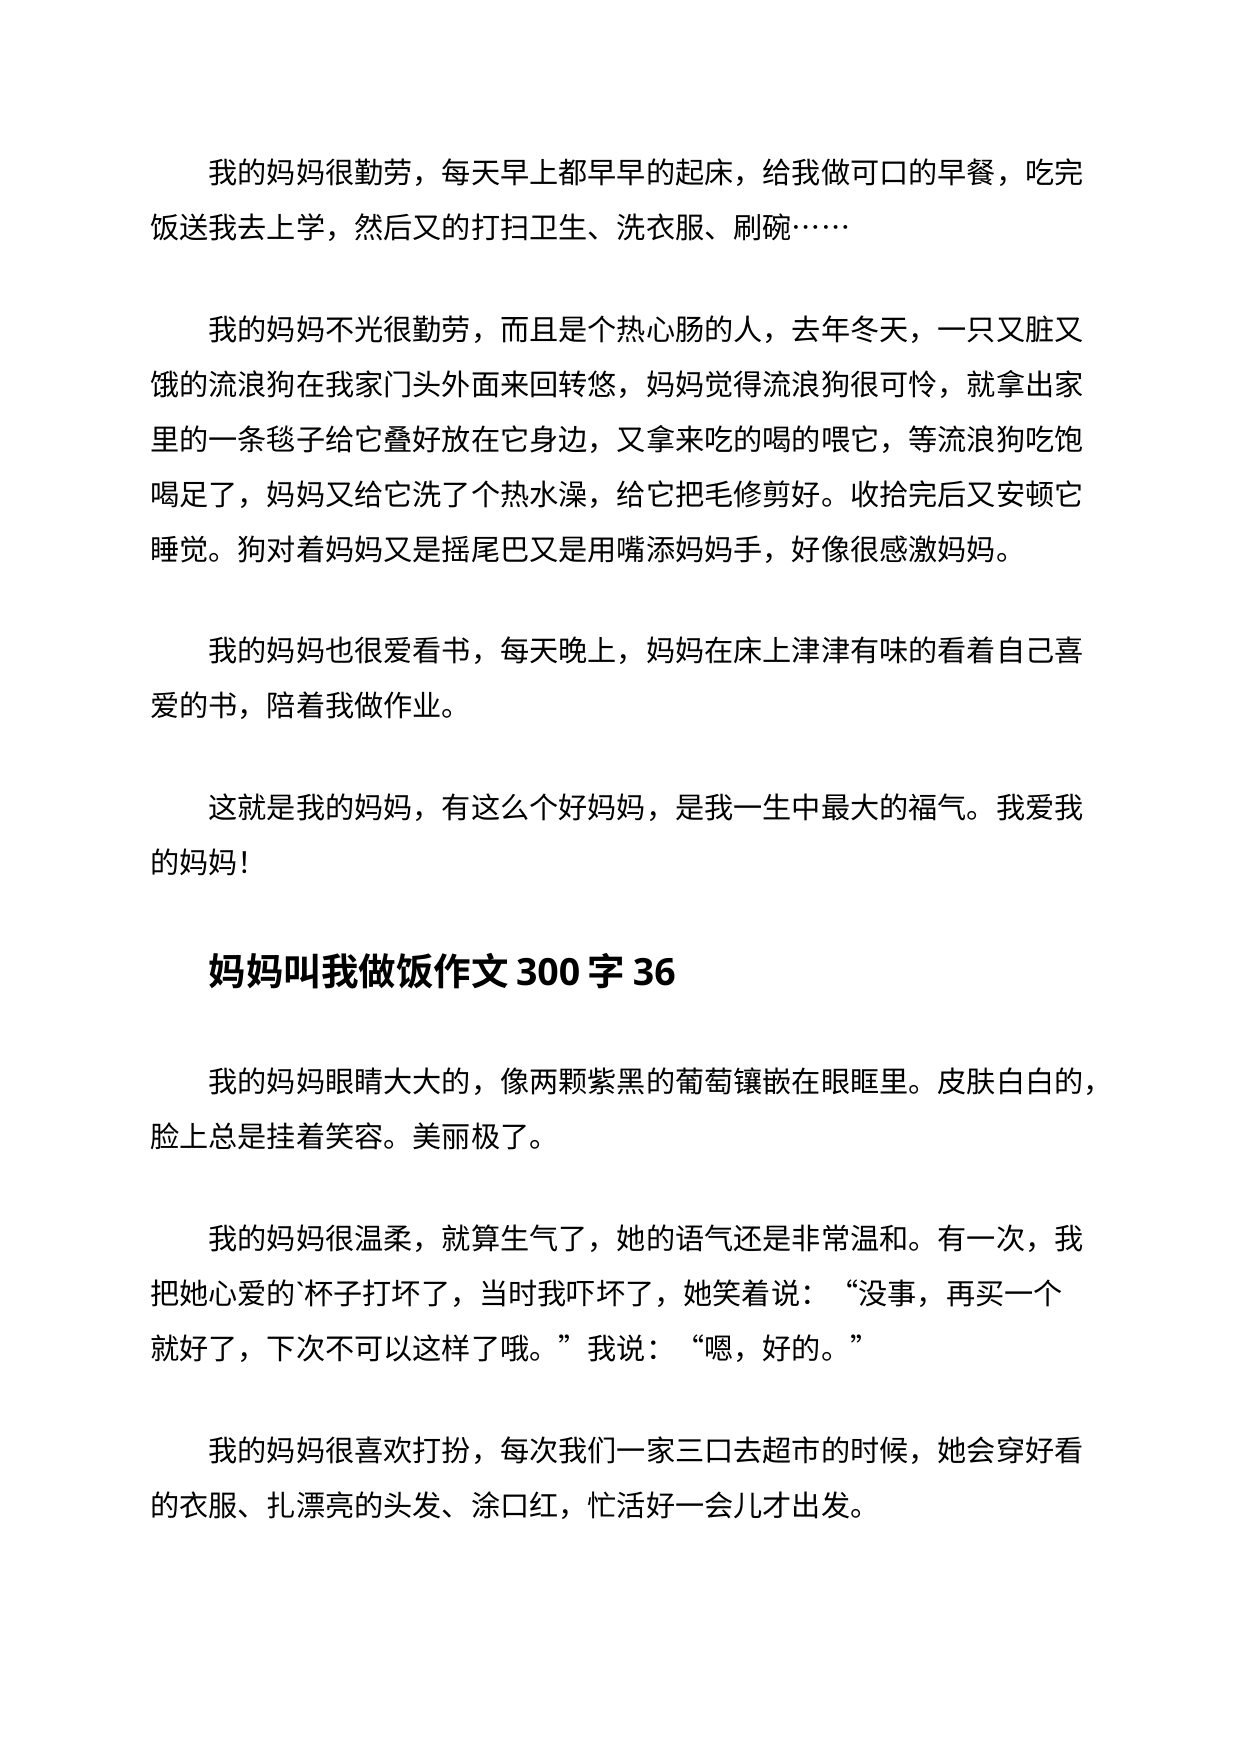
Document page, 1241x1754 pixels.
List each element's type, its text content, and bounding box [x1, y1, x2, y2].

text 我的妈妈也很爱看书，每天晚上，妈妈在床上津津有味的看着自己喜爱的书，陪着我做作业。 [150, 628, 1090, 725]
text 我的妈妈很喜欢打扮，每次我们一家三口去超市的时候，她会穿好看的衣服、扎漂亮的头发、涂口红，忙活好一会儿才出发。 [150, 1427, 1090, 1524]
text 我的妈妈很勤劳，每天早上都早早的起床，给我做可口的早餐，吃完饭送我去上学，然后又的打扫卫生、洗衣服、刷碗…… [150, 150, 1090, 247]
text 这就是我的妈妈，有这么个好妈妈，是我一生中最大的福气。我爱我的妈妈！ [150, 785, 1090, 882]
text 我的妈妈很温柔，就算生气了，她的语气还是非常温和。有一次，我把她心爱的`杯子打坏了，当时我吓坏了，她笑着说：“没事，再买一个就好了，下次不可以这样了哦。”我说：“嗯，好的。” [150, 1216, 1090, 1368]
text 妈妈叫我做饭作文300字36 [150, 941, 1090, 996]
text 我的妈妈眼睛大大的，像两颗紫黑的葡萄镶嵌在眼眶里。皮肤白白的，脸上总是挂着笑容。美丽极了。 [150, 1059, 1090, 1156]
text 我的妈妈不光很勤劳，而且是个热心肠的人，去年冬天，一只又脏又饿的流浪狗在我家门头外面来回转悠，妈妈觉得流浪狗很可怜，就拿出家里的一条毯子给它叠好放在它身边，又拿来吃的喝的喂它，等流浪狗吃饱喝足了，妈妈又给它洗了个热水澡，给它把毛修剪好。收拾完后又安顿它睡觉。狗对着妈妈又是摇尾巴又是用嘴添妈妈手，好像很感激妈妈。 [150, 307, 1090, 568]
